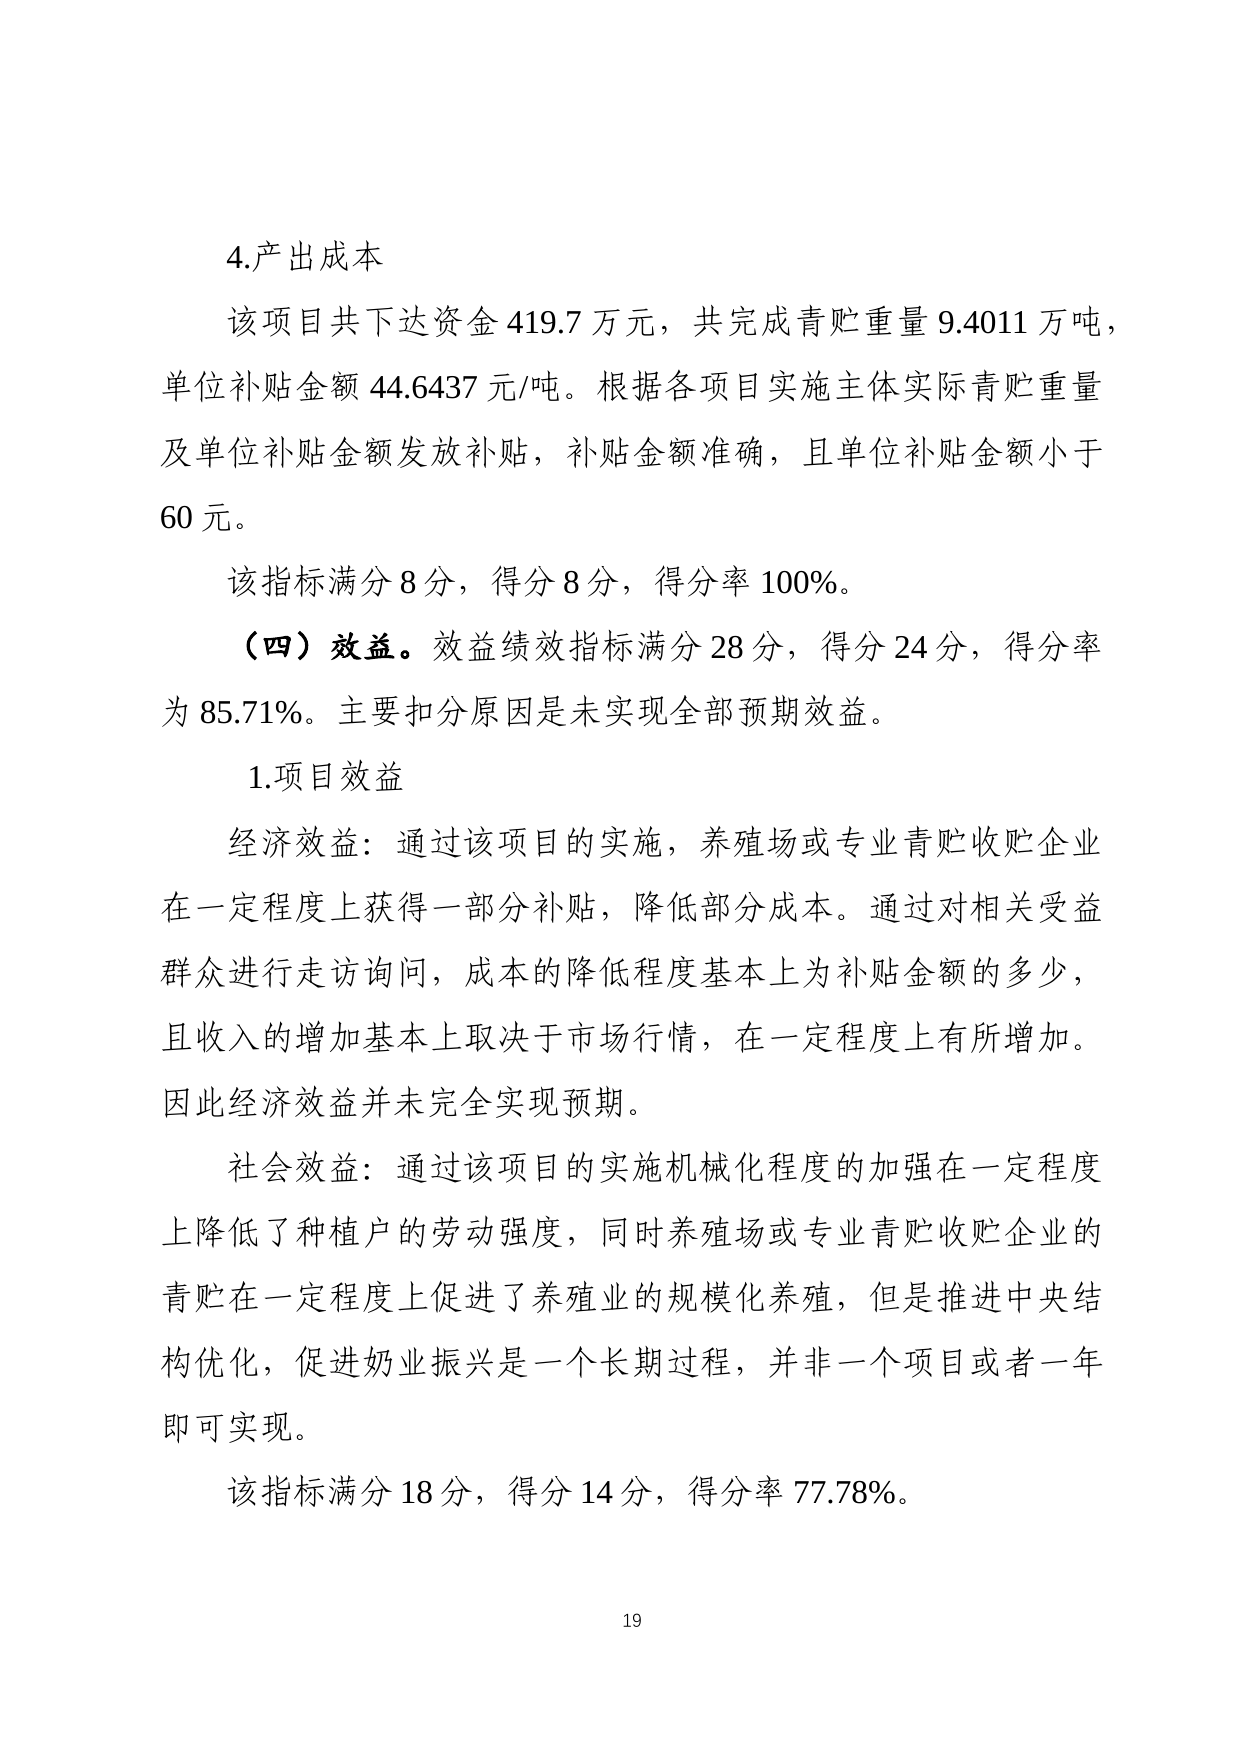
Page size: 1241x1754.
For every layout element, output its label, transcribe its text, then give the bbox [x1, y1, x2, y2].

text 该项目共下达资金419.7万元，共完成青贮重量9.4011万吨，单位补贴金额44.6437元/吨。根据各项目实施主体实际青贮重量及单位补贴金额发放补贴，补贴金额准确，且单位补贴金额小于60元。 [159, 287, 1104, 547]
text 经济效益：通过该项目的实施，养殖场或专业青贮收贮企业在一定程度上获得一部分补贴，降低部分成本。通过对相关受益群众进行走访询问，成本的降低程度基本上为补贴金额的多少，且收入的增加基本上取决于市场行情，在一定程度上有所增加。因此经济效益并未完全实现预期。 [159, 807, 1104, 1132]
text 社会效益：通过该项目的实施机械化程度的加强在一定程度上降低了种植户的劳动强度，同时养殖场或专业青贮收贮企业的青贮在一定程度上促进了养殖业的规模化养殖，但是推进中央结构优化，促进奶业振兴是一个长期过程，并非一个项目或者一年即可实现。 [159, 1132, 1104, 1457]
text 该指标满分8分，得分8分，得分率100%。 [159, 547, 1104, 612]
text 该指标满分18分，得分14分，得分率77.78%。 [159, 1457, 1104, 1522]
text 1.项目效益 [226, 742, 1104, 807]
text 4.产出成本 [159, 222, 1104, 287]
text （四）效益。效益绩效指标满分28分，得分24分，得分率为85.71%。主要扣分原因是未实现全部预期效益。 [159, 612, 1104, 742]
